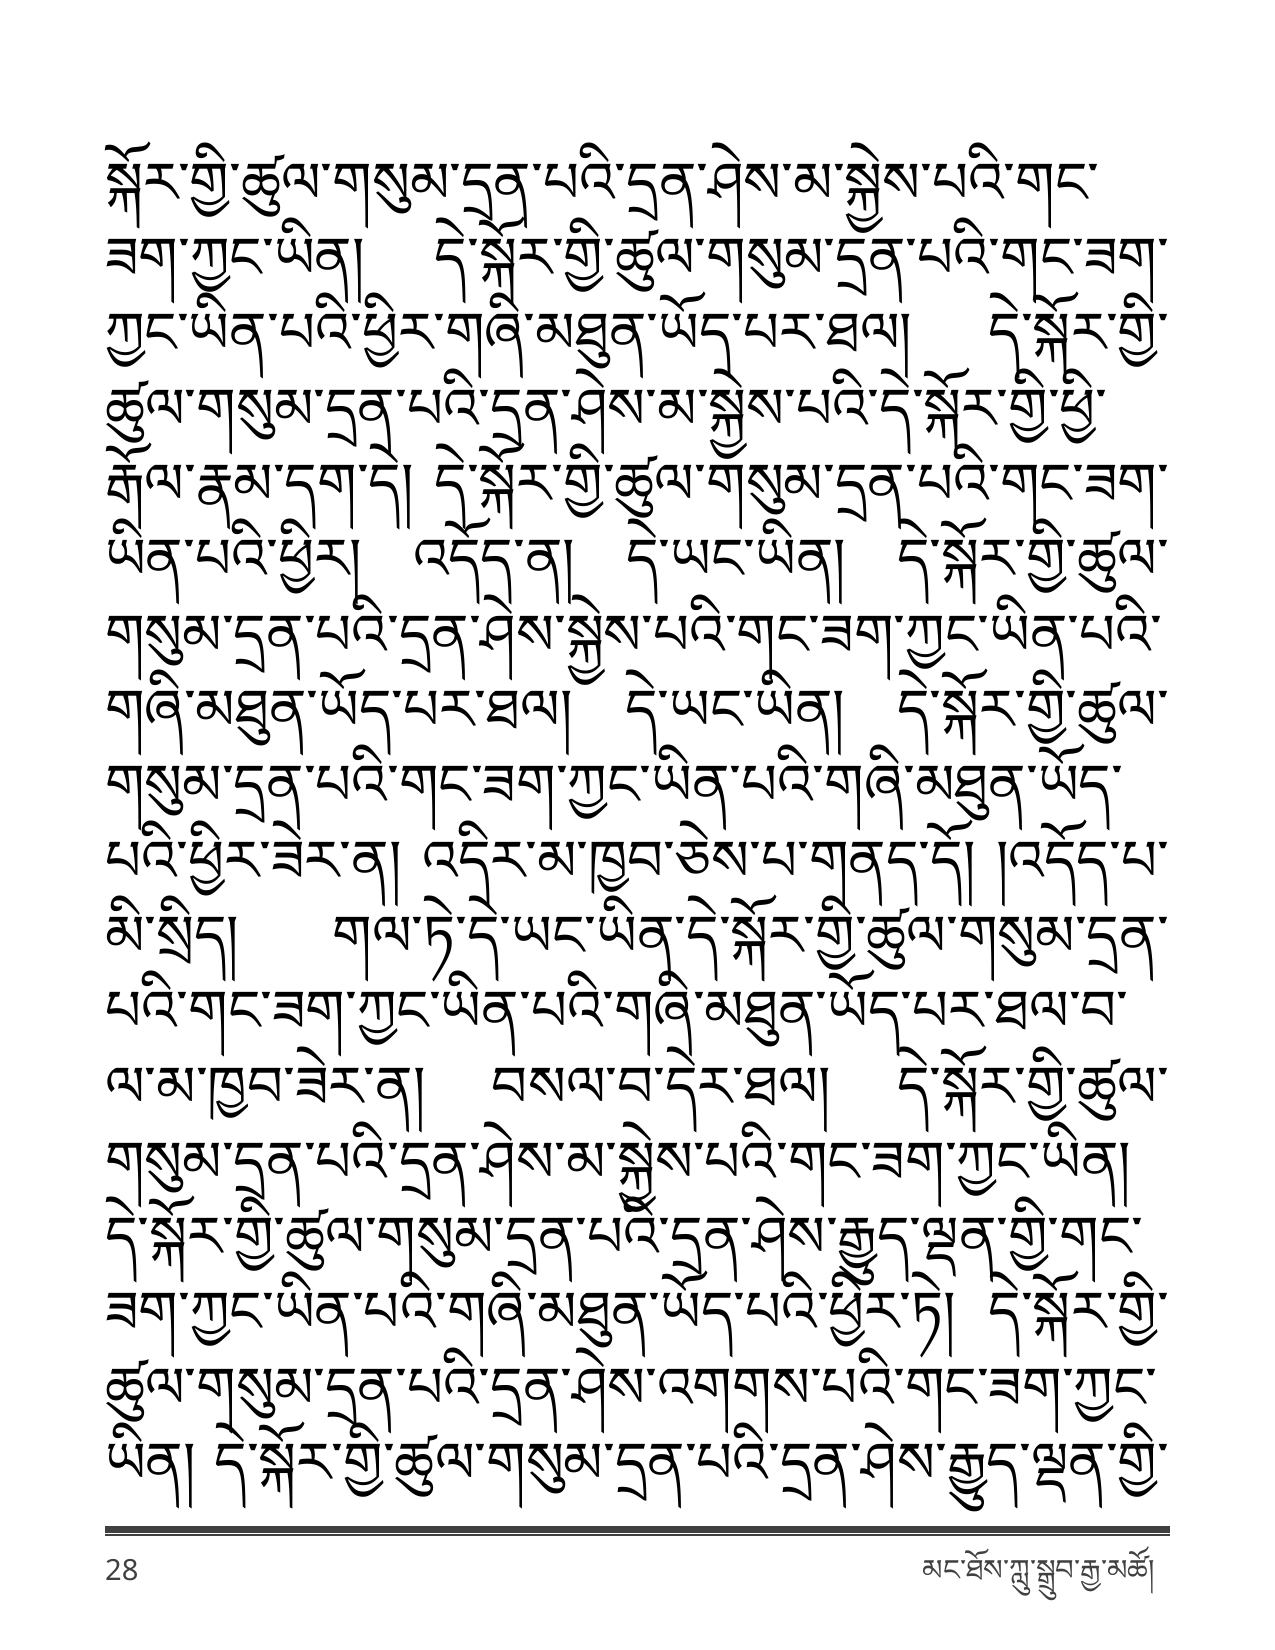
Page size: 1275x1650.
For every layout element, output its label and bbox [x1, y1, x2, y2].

text [105, 150, 1170, 1496]
